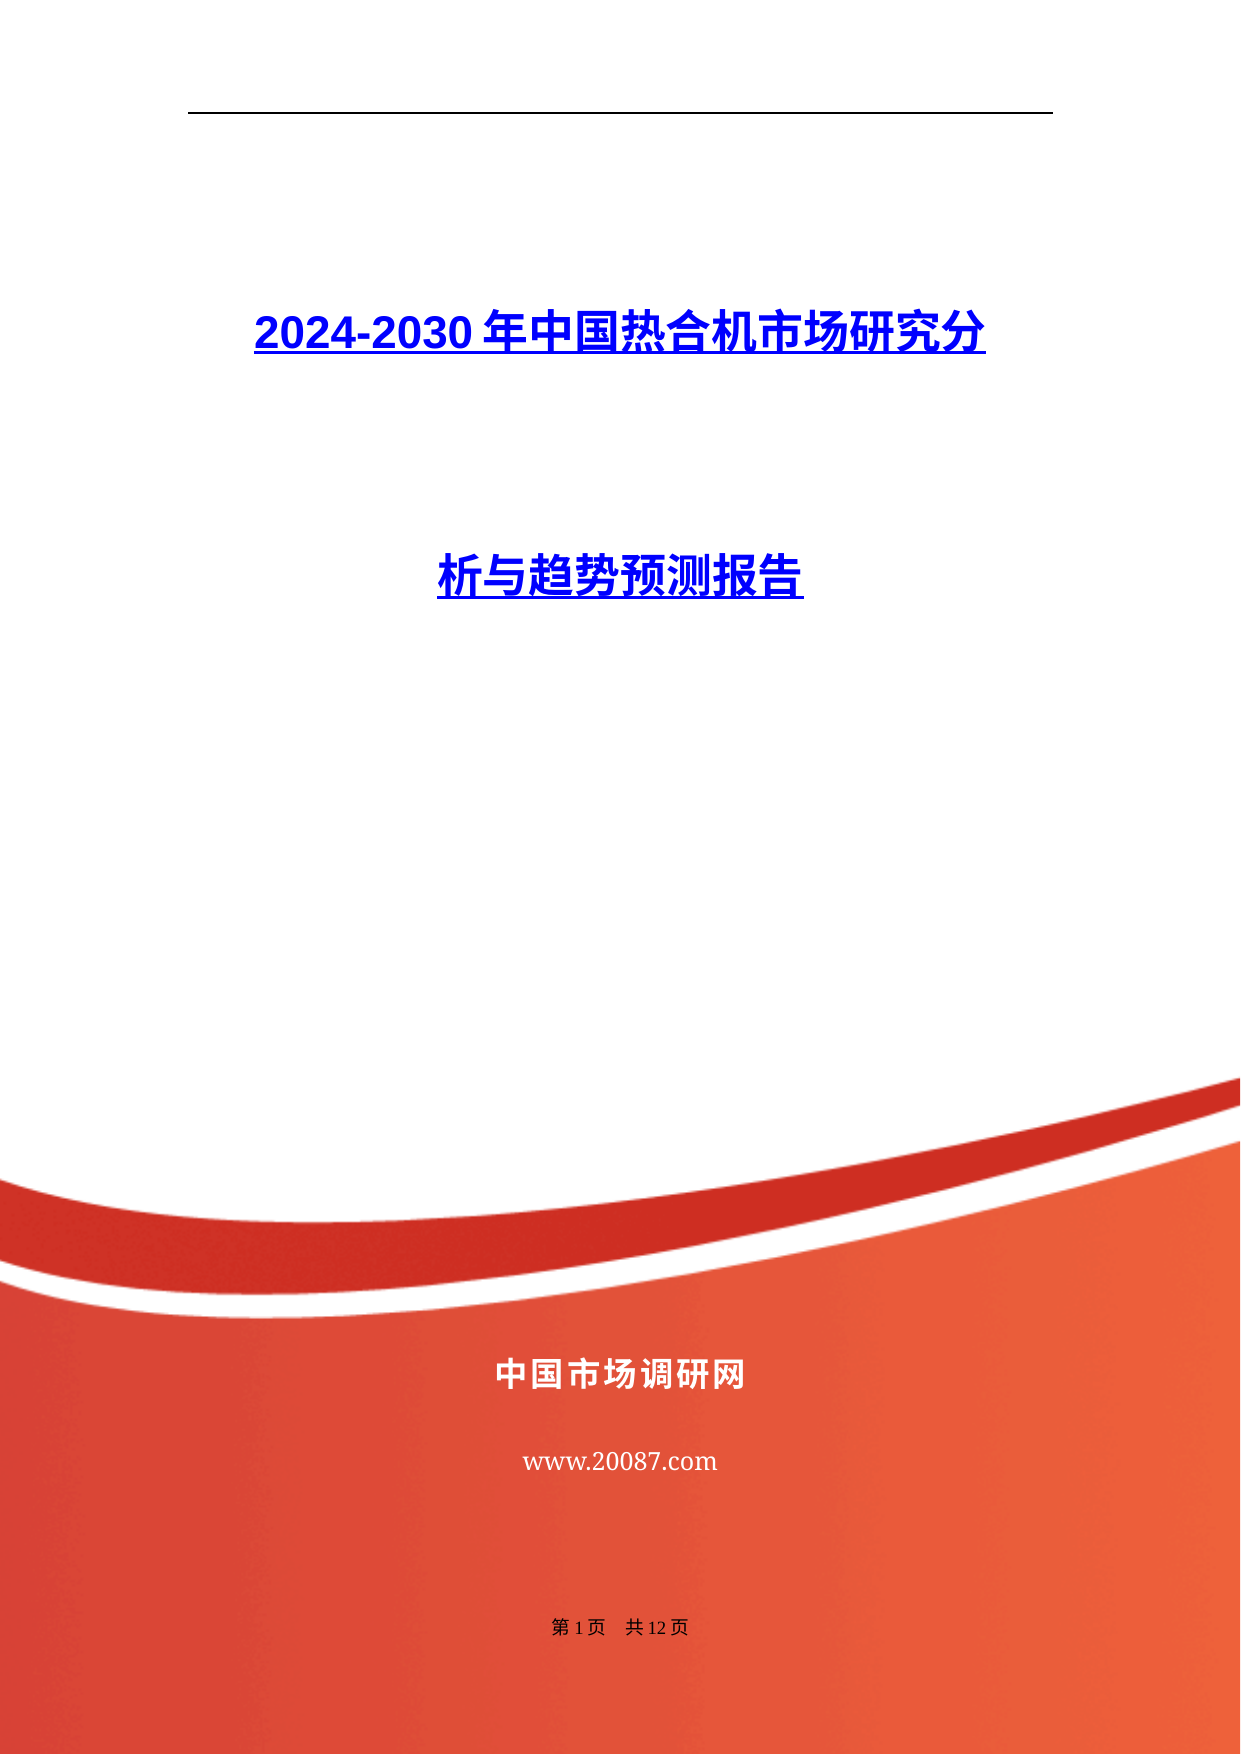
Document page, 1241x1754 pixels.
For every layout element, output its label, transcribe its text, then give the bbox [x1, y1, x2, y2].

table_header 2024-2030年中国热合机市场研究分析与趋势预测报告 [188, 207, 1053, 773]
text www.20087.com [187, 1428, 1053, 1493]
subtitle 中国市场调研网 [187, 1339, 1053, 1404]
picture [0, 1006, 1241, 1754]
